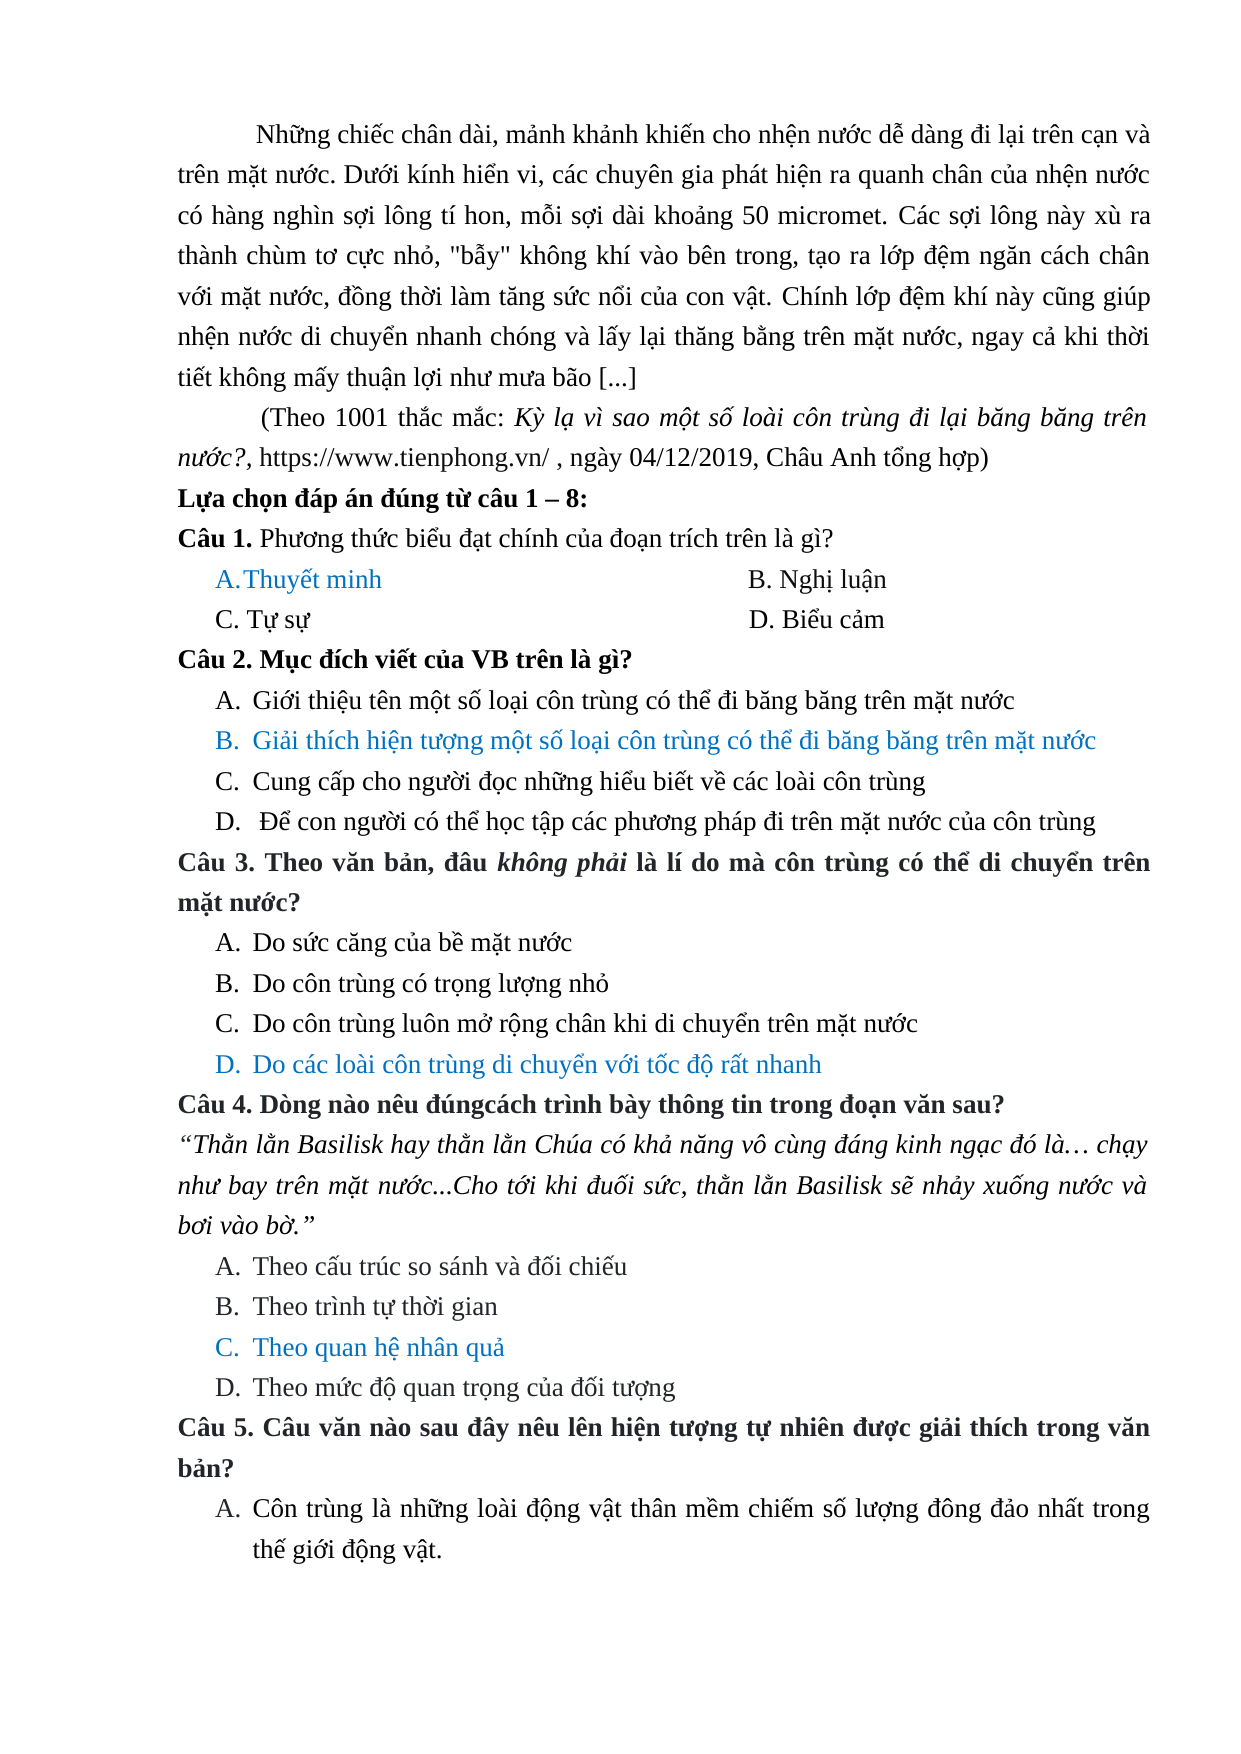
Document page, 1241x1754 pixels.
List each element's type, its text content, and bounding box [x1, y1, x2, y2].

list Theo quan hệ nhân quả [215, 1331, 1152, 1362]
list Thuyết minh B. Nghị luận [215, 563, 1152, 594]
text Câu 1. Phương thức biểu đạt chính của đoạn trích trên là gì? [177, 522, 1152, 553]
text C. Tự sự D. Biểu cảm [215, 603, 1152, 634]
text (Theo 1001 thắc mắc: Kỳ lạ vì sao một số loài côn trùng đi lại băng băng trên nước?, https://www.tienphong.vn/ , ngày 04/12/2019, Châu Anh tổng hợp) [177, 401, 1152, 473]
text Lựa chọn đáp án đúng từ câu 1 – 8: [177, 482, 1152, 513]
list Do côn trùng luôn mở rộng chân khi di chuyển trên mặt nước [215, 1007, 1152, 1038]
list Do côn trùng có trọng lượng nhỏ [215, 967, 1152, 998]
text Câu 2. Mục đích viết của VB trên là gì? [177, 643, 1152, 675]
list Để con người có thể học tập các phương pháp đi trên mặt nước của côn trùng [215, 805, 1152, 836]
text Câu 5. Câu văn nào sau đây nêu lên hiện tượng tự nhiên được giải thích trong văn bản? [177, 1411, 1152, 1483]
list Theo trình tự thời gian [215, 1290, 1152, 1321]
text “Thằn lằn Basilisk hay thằn lằn Chúa có khả năng vô cùng đáng kinh ngạc đó là… chạy như bay trên mặt nước...Cho tới khi đuối sức, thằn lằn Basilisk sẽ nhảy xuống nước và bơi vào bờ.” [177, 1128, 1152, 1241]
text Câu 3. Theo văn bản, đâu không phải là lí do mà côn trùng có thể di chuyển trên mặt nước? [177, 846, 1152, 917]
list Cung cấp cho người đọc những hiểu biết về các loài côn trùng [215, 765, 1152, 796]
text Câu 4. Dòng nào nêu đúngcách trình bày thông tin trong đoạn văn sau? [177, 1088, 1152, 1119]
list Côn trùng là những loài động vật thân mềm chiếm số lượng đông đảo nhất trong thế giới động vật. [215, 1492, 1152, 1564]
list Theo mức độ quan trọng của đối tượng [215, 1371, 1152, 1402]
list Giải thích hiện tượng một số loại côn trùng có thể đi băng băng trên mặt nước [215, 724, 1152, 756]
list Giới thiệu tên một số loại côn trùng có thể đi băng băng trên mặt nước [215, 684, 1152, 715]
text Những chiếc chân dài, mảnh khảnh khiến cho nhện nước dễ dàng đi lại trên cạn và trên mặt nước. Dưới kính hiển vi, các chuyên gia phát hiện ra quanh chân của nhện nước có hàng nghìn sợi lông tí hon, mỗi sợi dài khoảng 50 micromet. Các sợi lông này xù ra thành chùm tơ cực nhỏ, "bẫy" không khí vào bên trong, tạo ra lớp đệm ngăn cách chân với mặt nước, đồng thời làm tăng sức nổi của con vật. Chính lớp đệm khí này cũng giúp nhện nước di chuyển nhanh chóng và lấy lại thăng bằng trên mặt nước, ngay cả khi thời tiết không mấy thuận lợi như mưa bão [...] [177, 118, 1152, 392]
list Theo cấu trúc so sánh và đối chiếu [215, 1250, 1152, 1281]
list Do sức căng của bề mặt nước [215, 926, 1152, 958]
list Do các loài côn trùng di chuyển với tốc độ rất nhanh [215, 1048, 1152, 1079]
